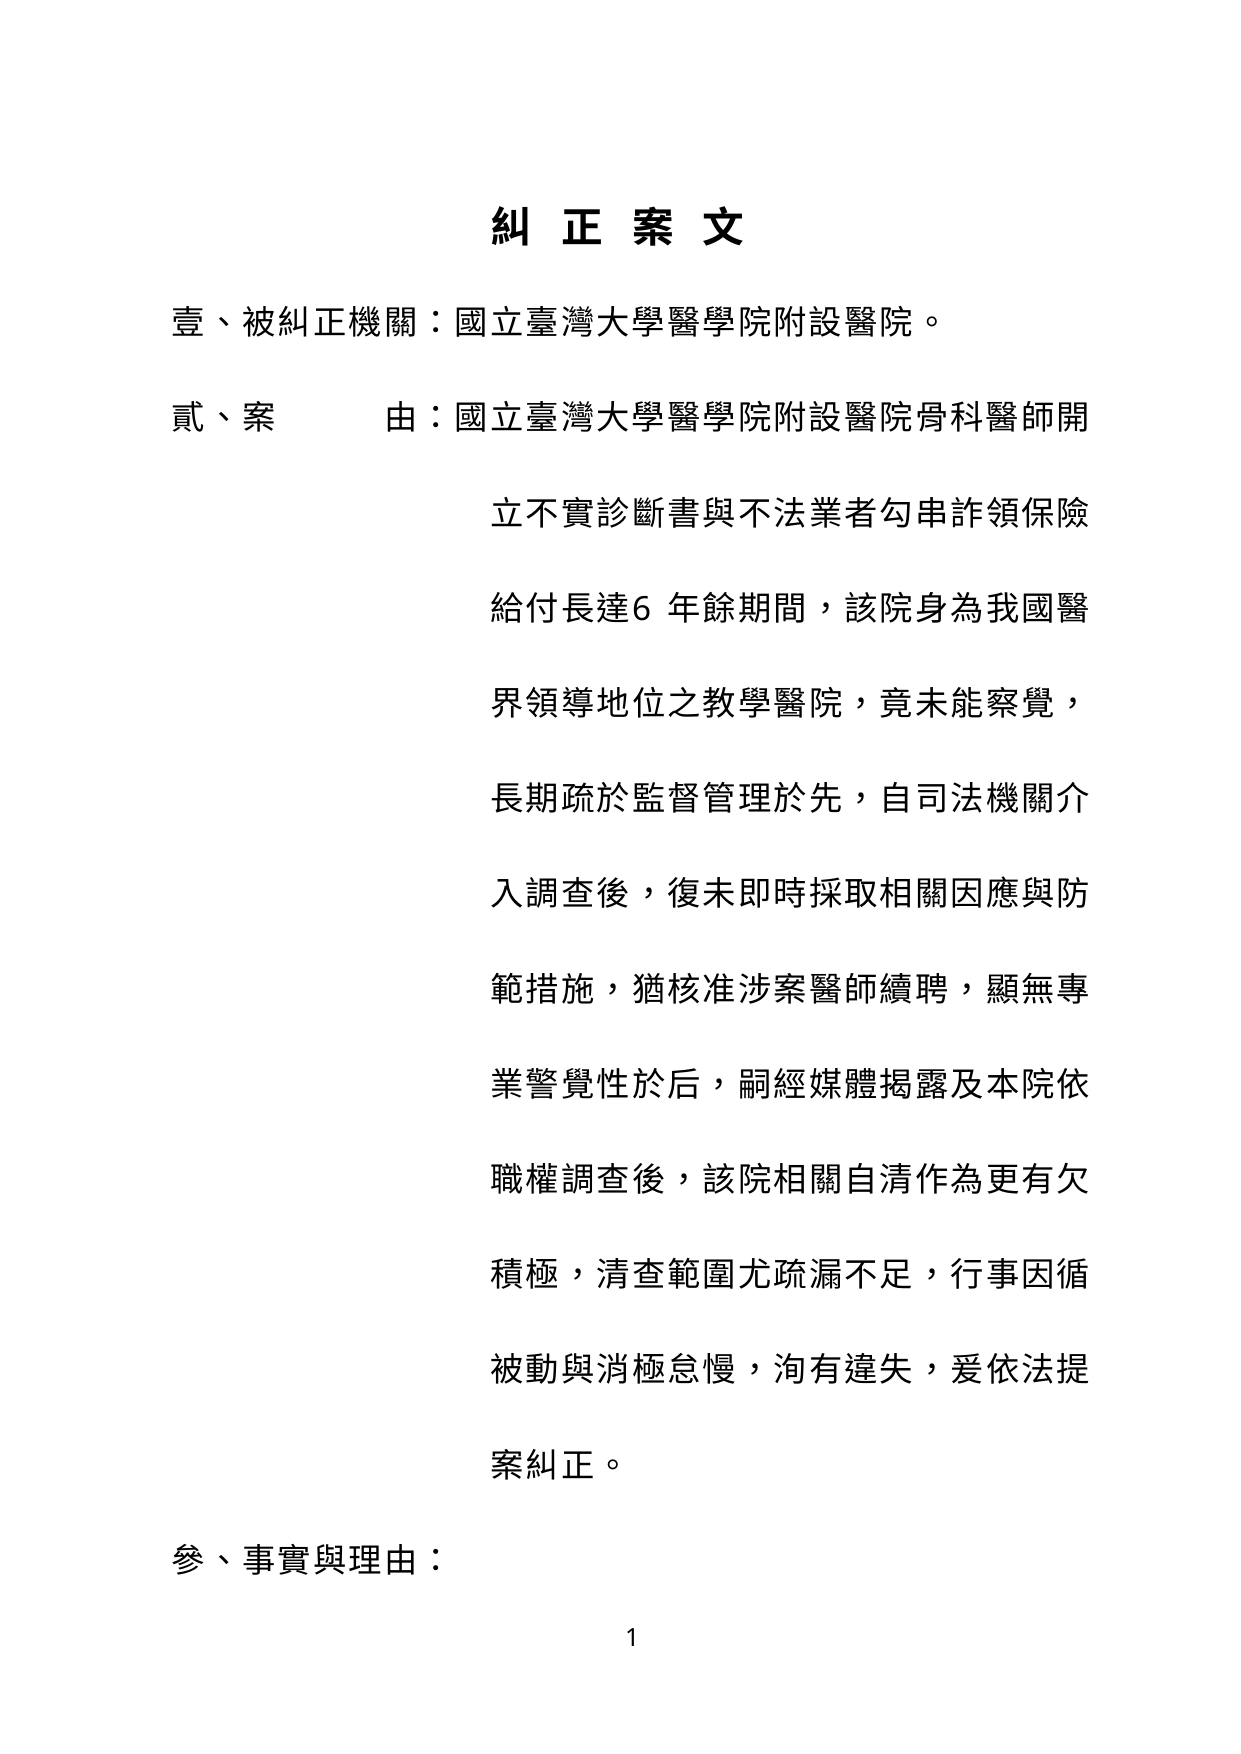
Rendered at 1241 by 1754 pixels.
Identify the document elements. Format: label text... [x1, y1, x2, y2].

subtitle 案 由：國立臺灣大學醫學院附設醫院骨科醫師開立不實診斷書與不法業者勾串詐領保險給付長達6年餘期間，該院身為我國醫界領導地位之教學醫院，竟未能察覺，長期疏於監督管理於先，自司法機關介入調查後，復未即時採取相關因應與防範措施，猶核准涉案醫師續聘，顯無專業警覺性於后，嗣經媒體揭露及本院依職權調查後，該院相關自清作為更有欠積極，清查範圍尤疏漏不足，行事因循被動與消極怠慢，洵有違失，爰依法提案糾正。 [171, 368, 1092, 1510]
subtitle 事實與理由： [171, 1510, 1092, 1605]
subtitle 被糾正機關：國立臺灣大學醫學院附設醫院。 [171, 272, 1092, 368]
text 糾正案文 [171, 177, 1092, 272]
